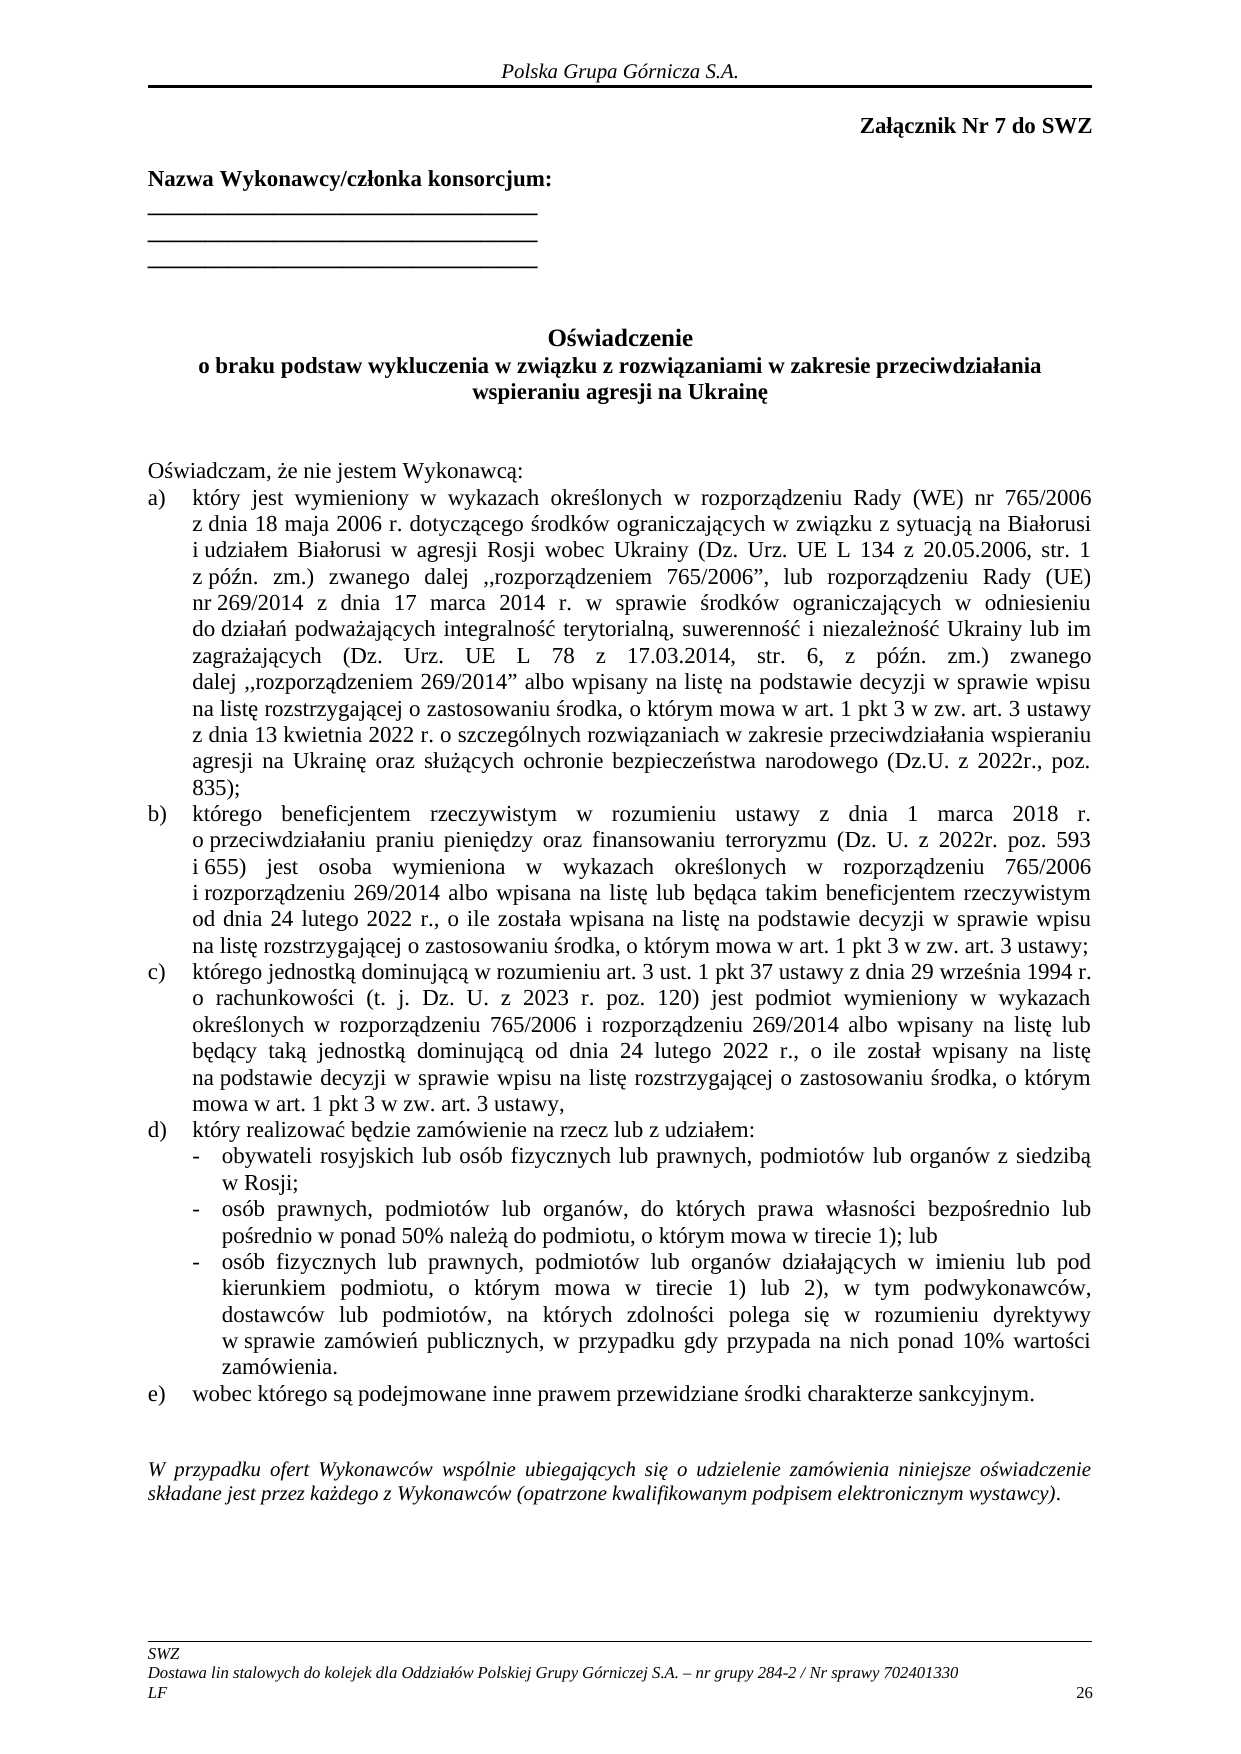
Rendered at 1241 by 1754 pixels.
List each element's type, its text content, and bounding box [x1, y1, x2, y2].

text Załącznik Nr 7 do SWZ [148, 112, 1092, 139]
text Oświadczenie [148, 323, 1092, 352]
text __________________________________ [148, 191, 1092, 218]
text d) który realizować będzie zamówienie na rzecz lub z udziałem: [148, 1116, 1092, 1143]
text - osób prawnych, podmiotów lub organów, do których prawa własności bezpośrednio lub pośrednio w ponad 50% należą do podmiotu, o którym mowa w tirecie 1); lub [192, 1195, 1092, 1248]
text - obywateli rosyjskich lub osób fizycznych lub prawnych, podmiotów lub organów z siedzibą w Rosji; [192, 1143, 1092, 1195]
text Nazwa Wykonawcy/członka konsorcjum: [148, 165, 1092, 191]
text c) którego jednostką dominującą w rozumieniu art. 3 ust. 1 pkt 37 ustawy z dnia 29 września 1994 r. o rachunkowości (t. j. Dz. U. z 2023 r. poz. 120) jest podmiot wymieniony w wykazach określonych w rozporządzeniu 765/2006 i rozporządzeniu 269/2014 albo wpisany na listę lub będący taką jednostką dominującą od dnia 24 lutego 2022 r., o ile został wpisany na listę na podstawie decyzji w sprawie wpisu na listę rozstrzygającej o zastosowaniu środka, o którym mowa w art. 1 pkt 3 w zw. art. 3 ustawy, [148, 958, 1092, 1116]
text o braku podstaw wykluczenia w związku z rozwiązaniami w zakresie przeciwdziałania wspieraniu agresji na Ukrainę [148, 352, 1092, 405]
text b) którego beneficjentem rzeczywistym w rozumieniu ustawy z dnia 1 marca 2018 r. o przeciwdziałaniu praniu pieniędzy oraz finansowaniu terroryzmu (Dz. U. z 2022r. poz. 593 i 655) jest osoba wymieniona w wykazach określonych w rozporządzeniu 765/2006 i rozporządzeniu 269/2014 albo wpisana na listę lub będąca takim beneficjentem rzeczywistym od dnia 24 lutego 2022 r., o ile została wpisana na listę na podstawie decyzji w sprawie wpisu na listę rozstrzygającej o zastosowaniu środka, o którym mowa w art. 1 pkt 3 w zw. art. 3 ustawy; [148, 800, 1092, 958]
text e) wobec którego są podejmowane inne prawem przewidziane środki charakterze sankcyjnym. [148, 1380, 1092, 1406]
text W przypadku ofert Wykonawców wspólnie ubiegających się o udzielenie zamówienia niniejsze oświadczenie składane jest przez każdego z Wykonawców (opatrzone kwalifikowanym podpisem elektronicznym wystawcy). [148, 1457, 1092, 1505]
text Oświadczam, że nie jestem Wykonawcą: [148, 457, 1092, 484]
text a) który jest wymieniony w wykazach określonych w rozporządzeniu Rady (WE) nr 765/2006 z dnia 18 maja 2006 r. dotyczącego środków ograniczających w związku z sytuacją na Białorusi i udziałem Białorusi w agresji Rosji wobec Ukrainy (Dz. Urz. UE L 134 z 20.05.2006, str. 1 z późn. zm.) zwanego dalej ,,rozporządzeniem 765/2006”, lub rozporządzeniu Rady (UE) nr 269/2014 z dnia 17 marca 2014 r. w sprawie środków ograniczających w odniesieniu do działań podważających integralność terytorialną, suwerenność i niezależność Ukrainy lub im zagrażających (Dz. Urz. UE L 78 z 17.03.2014, str. 6, z późn. zm.) zwanego dalej ,,rozporządzeniem 269/2014” albo wpisany na listę na podstawie decyzji w sprawie wpisu na listę rozstrzygającej o zastosowaniu środka, o którym mowa w art. 1 pkt 3 w zw. art. 3 ustawy z dnia 13 kwietnia 2022 r. o szczególnych rozwiązaniach w zakresie przeciwdziałania wspieraniu agresji na Ukrainę oraz służących ochronie bezpieczeństwa narodowego (Dz.U. z 2022r., poz. 835); [148, 484, 1092, 800]
text __________________________________ [148, 218, 1092, 244]
text __________________________________ [148, 244, 1092, 271]
text - osób fizycznych lub prawnych, podmiotów lub organów działających w imieniu lub pod kierunkiem podmiotu, o którym mowa w tirecie 1) lub 2), w tym podwykonawców, dostawców lub podmiotów, na których zdolności polega się w rozumieniu dyrektywy w sprawie zamówień publicznych, w przypadku gdy przypada na nich ponad 10% wartości zamówienia. [192, 1248, 1092, 1380]
